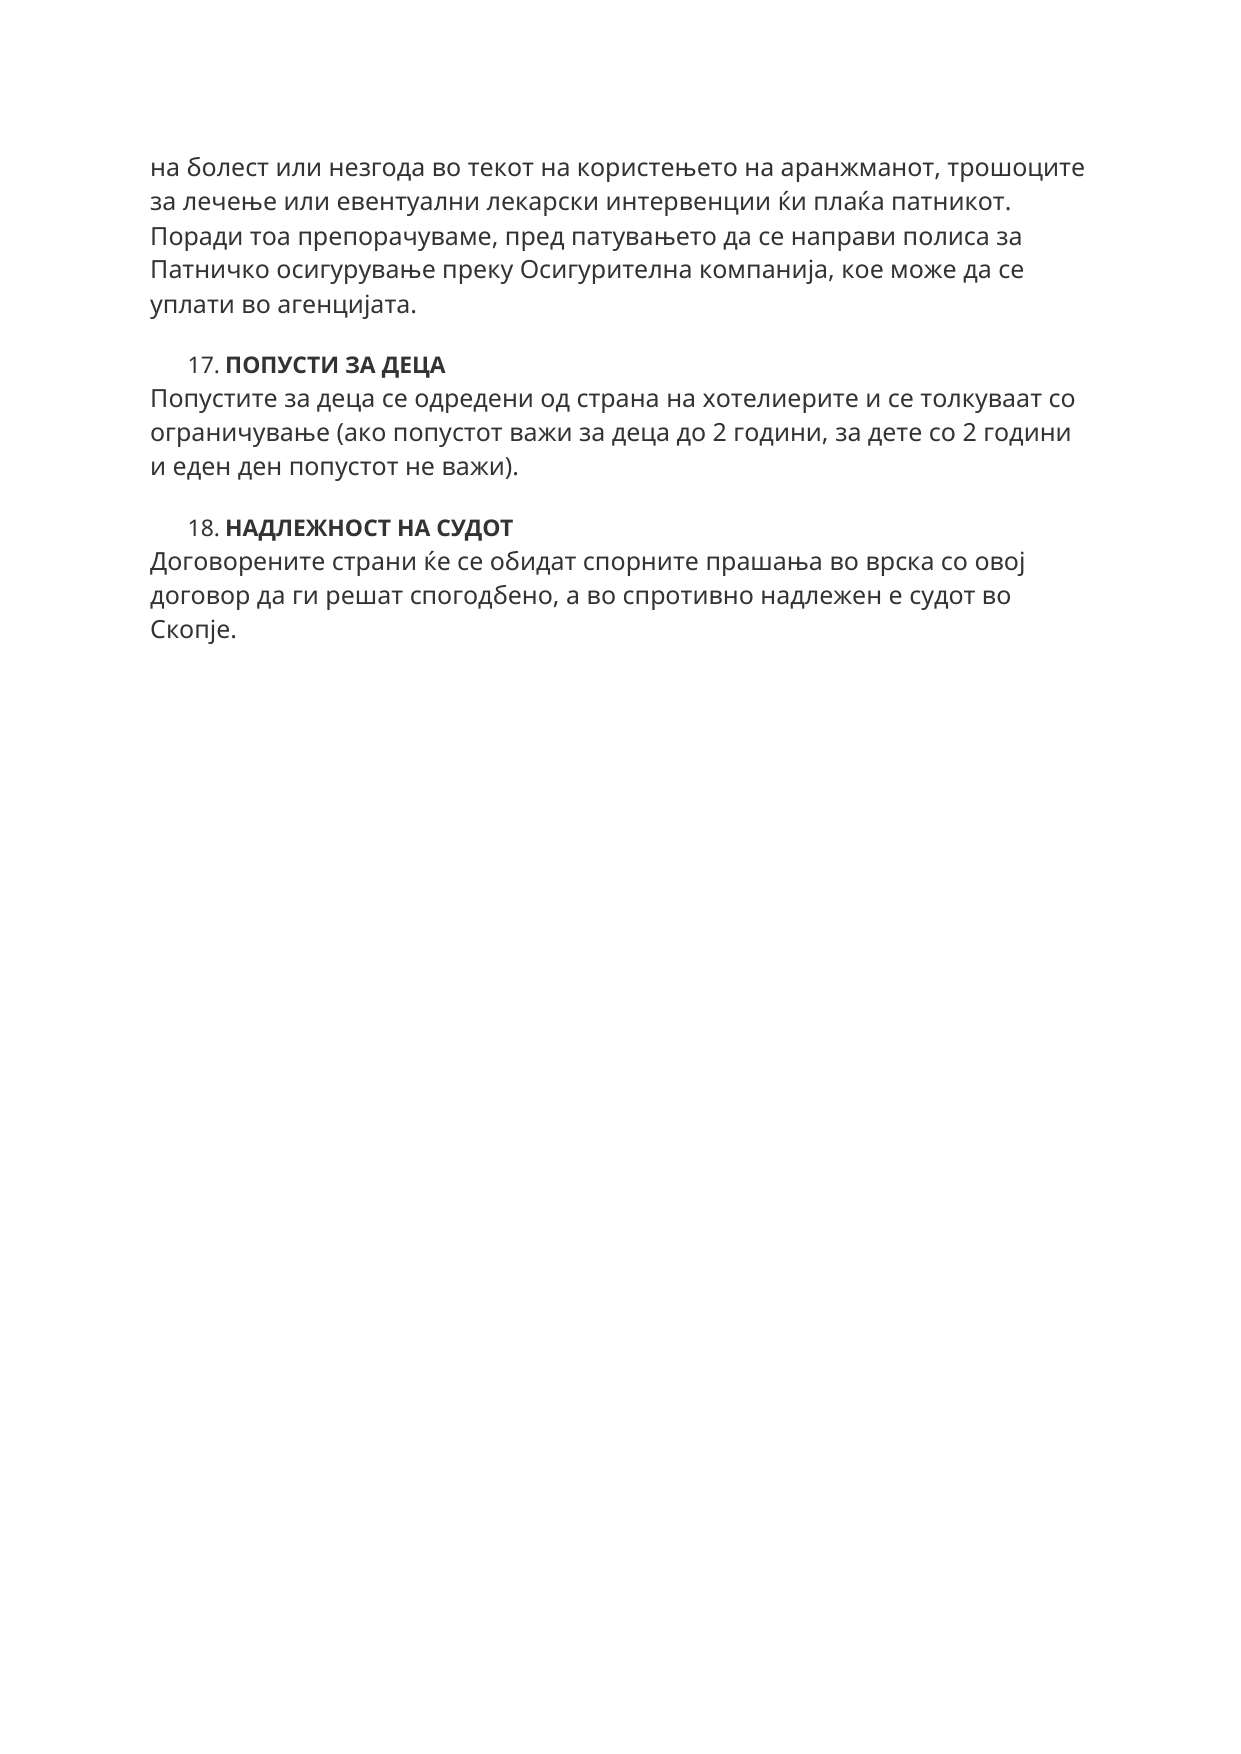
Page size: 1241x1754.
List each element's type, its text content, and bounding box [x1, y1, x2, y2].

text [150, 150, 1090, 320]
list ПОПУСТИ ЗА ДЕЦА [187, 349, 1090, 381]
text Попустите за деца се одредени од страна на хотелиерите и се толкуваат со ограничување (ако попустот важи за деца до 2 години, за дете со 2 години и еден ден попустот не важи). [150, 381, 1090, 483]
list НАДЛЕЖНОСТ НА СУДОТ [187, 512, 1090, 543]
text Договорените страни ќе се обидат спорните прашања во врска со овој договор да ги решат спогодбено, а во спротивно надлежен е судот во Скопје. [150, 543, 1090, 646]
